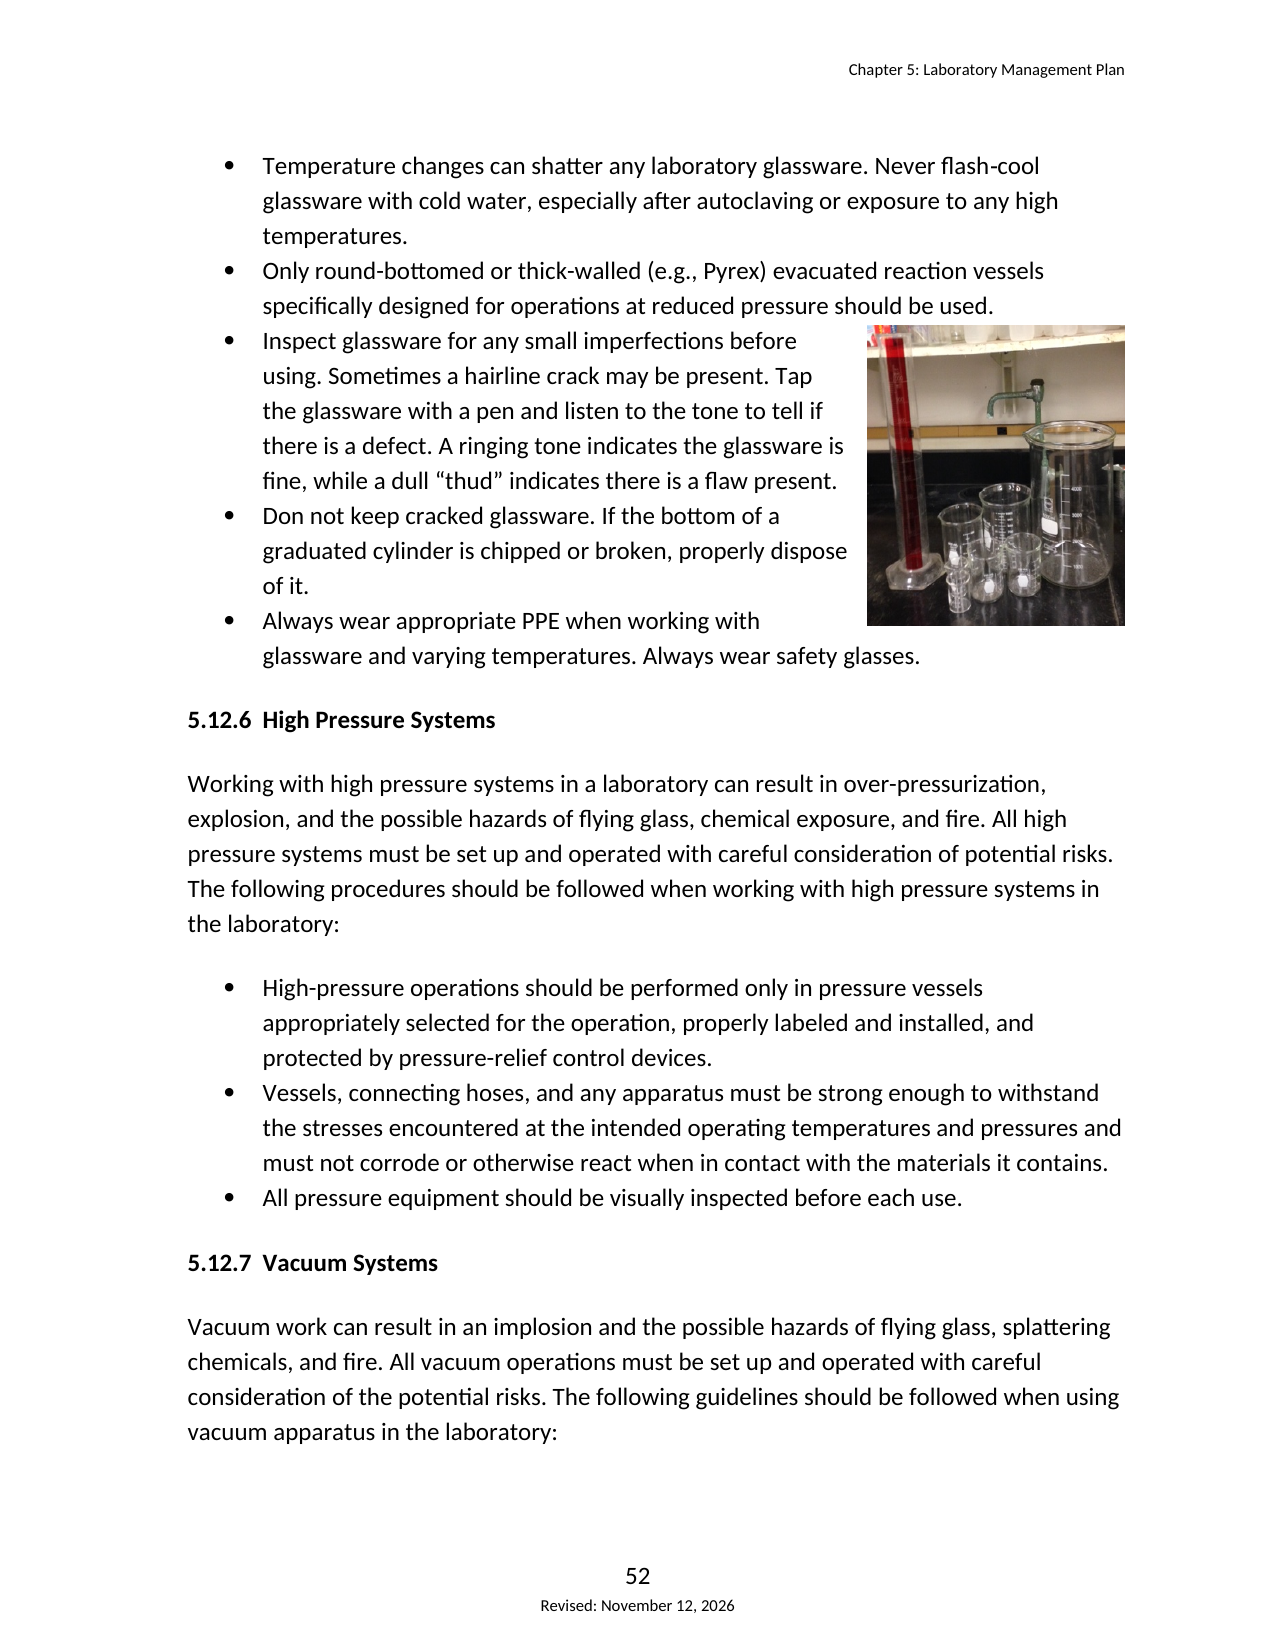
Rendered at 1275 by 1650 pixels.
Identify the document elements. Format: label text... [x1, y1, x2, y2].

subtitle High Pressure Systems [187, 704, 1125, 735]
list All pressure equipment should be visually inspected before each use. [225, 1182, 1125, 1213]
list Inspect glassware for any small imperfections before using. Sometimes a hairline crack may be present. Tap the glassware with a pen and listen to the tone to tell if there is a defect. A ringing tone indicates the glassware is fine, while a dull “thud” indicates there is a flaw present. [225, 325, 867, 496]
text Working with high pressure systems in a laboratory can result in over-pressurization, explosion, and the possible hazards of flying glass, chemical exposure, and fire. All high pressure systems must be set up and operated with careful consideration of potential risks. The following procedures should be followed when working with high pressure systems in the laboratory: [187, 768, 1125, 939]
list Vessels, connecting hoses, and any apparatus must be strong enough to withstand the stresses encountered at the intended operating temperatures and pressures and must not corrode or otherwise react when in contact with the materials it contains. [225, 1077, 1125, 1178]
list Don not keep cracked glassware. If the bottom of a graduated cylinder is chipped or broken, properly dispose of it. [225, 500, 867, 601]
list Temperature changes can shatter any laboratory glassware. Never flash‐cool glassware with cold water, especially after autoclaving or exposure to any high temperatures. [225, 150, 1125, 251]
list Always wear appropriate PPE when working with glassware and varying temperatures. Always wear safety glasses. [225, 605, 1125, 671]
list Only round-bottomed or thick-walled (e.g., Pyrex) evacuated reaction vessels specifically designed for operations at reduced pressure should be used. [225, 255, 1125, 321]
picture [867, 325, 1125, 626]
list High-pressure operations should be performed only in pressure vessels appropriately selected for the operation, properly labeled and installed, and protected by pressure-relief control devices. [225, 972, 1125, 1073]
subtitle Vacuum Systems [187, 1247, 1125, 1277]
text Vacuum work can result in an implosion and the possible hazards of flying glass, splattering chemicals, and fire. All vacuum operations must be set up and operated with careful consideration of the potential risks. The following guidelines should be followed when using vacuum apparatus in the laboratory: [187, 1311, 1125, 1446]
